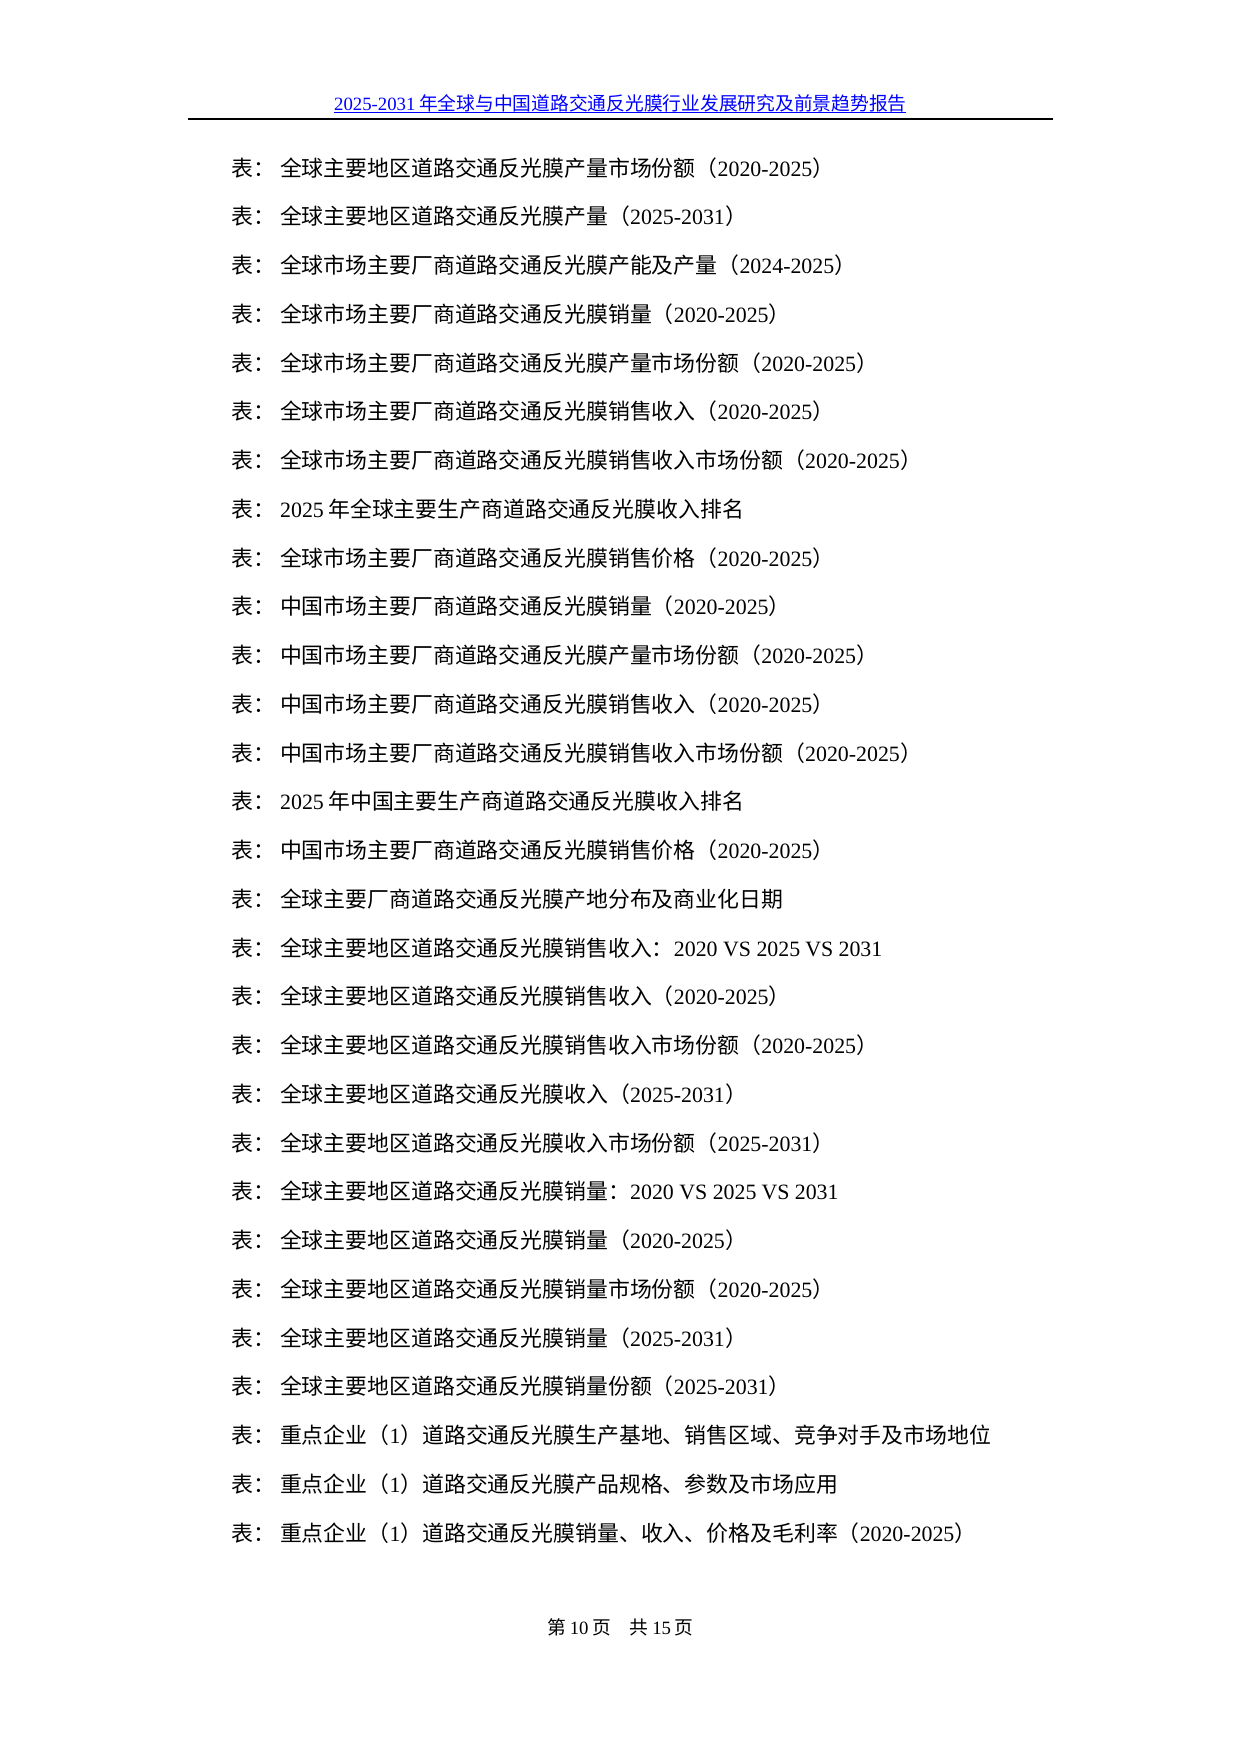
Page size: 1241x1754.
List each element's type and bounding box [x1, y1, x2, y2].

text [187, 150, 1053, 1548]
